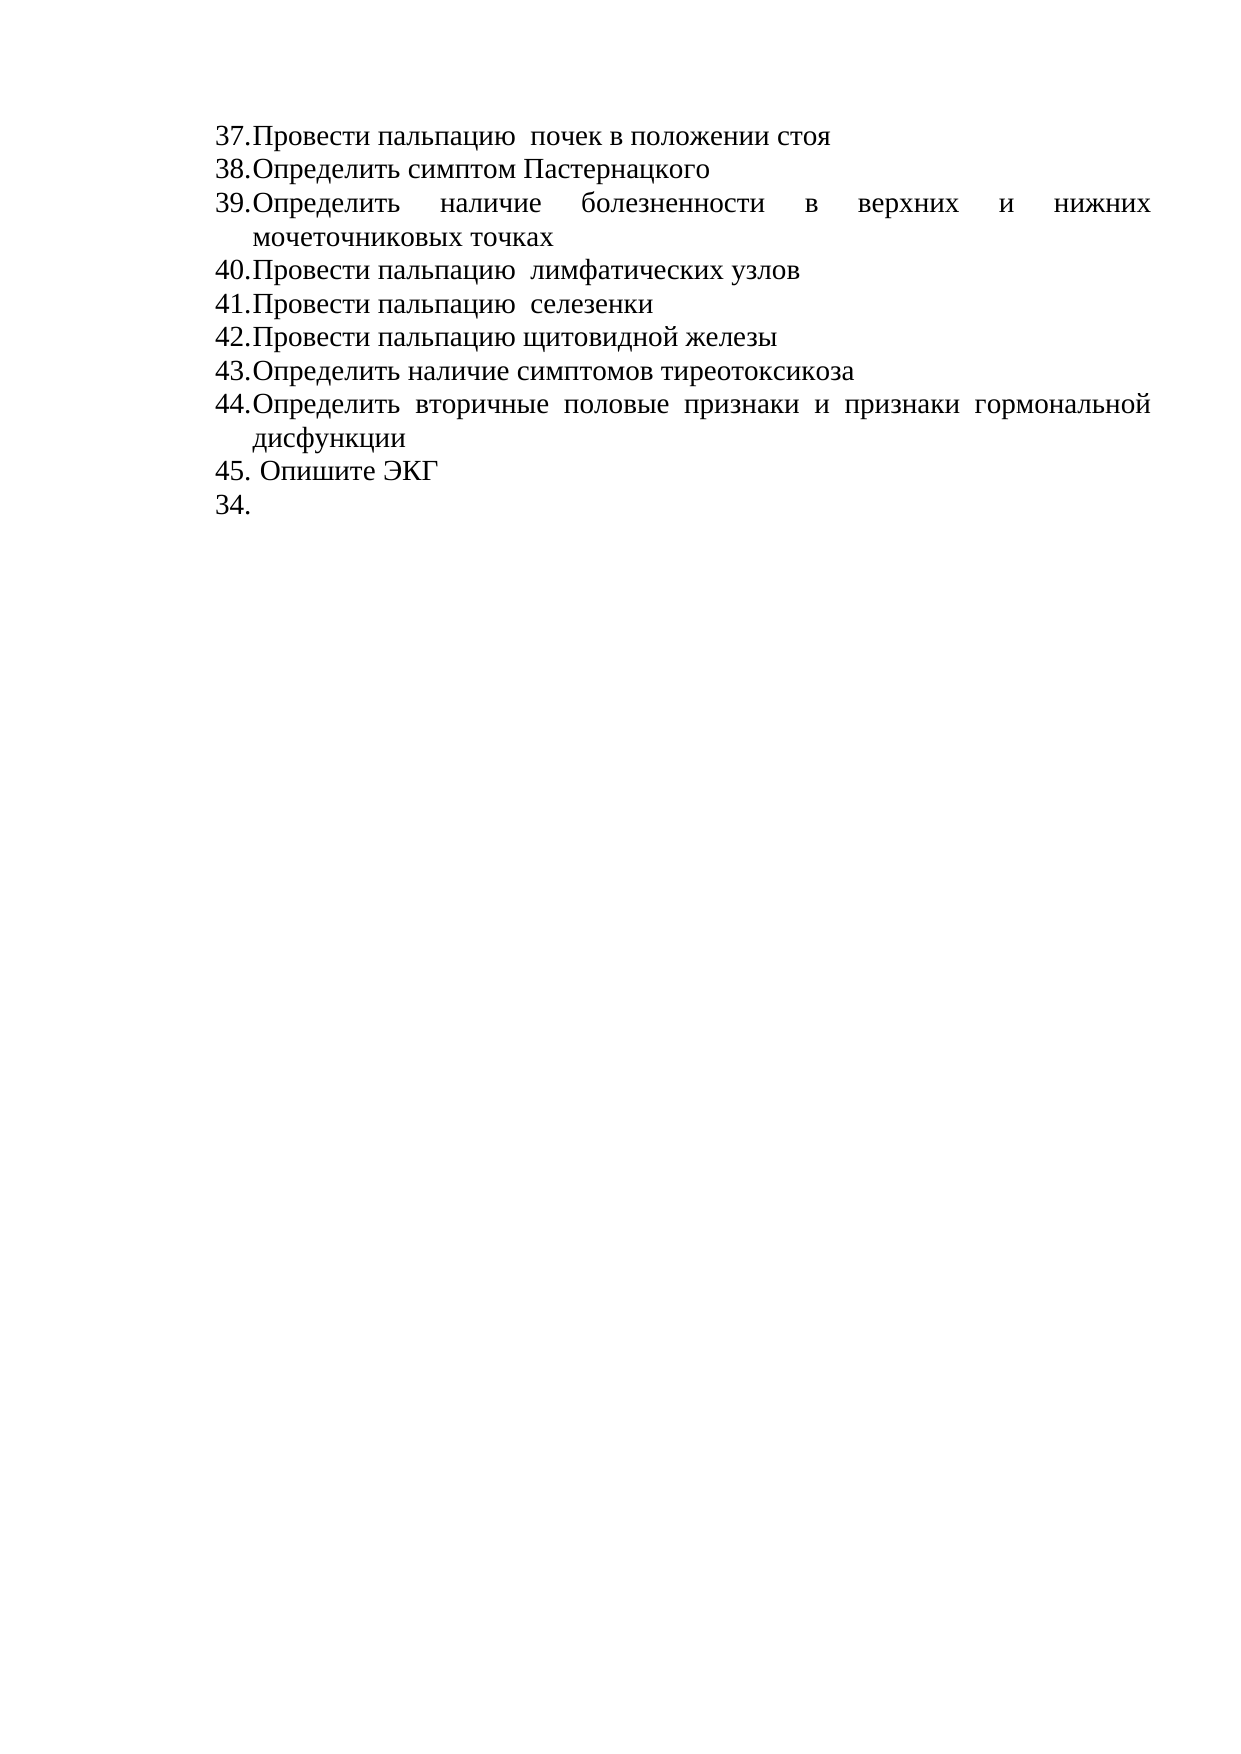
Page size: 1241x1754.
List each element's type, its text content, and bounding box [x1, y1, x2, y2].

list Провести пальпацию почек в положении стоя [215, 118, 1152, 152]
list Определить наличие симптомов тиреотоксикоза [215, 353, 1152, 386]
list Определить вторичные половые признаки и признаки гормональной дисфункции [215, 386, 1152, 453]
list Опишите ЭКГ [215, 453, 1152, 487]
list Определить наличие болезненности в верхних и нижних мочеточниковых точках [215, 185, 1152, 252]
list Провести пальпацию лимфатических узлов [215, 252, 1152, 286]
list Определить симптом Пастернацкого [215, 152, 1152, 185]
list Провести пальпацию щитовидной железы [215, 319, 1152, 353]
list Провести пальпацию селезенки [215, 286, 1152, 319]
